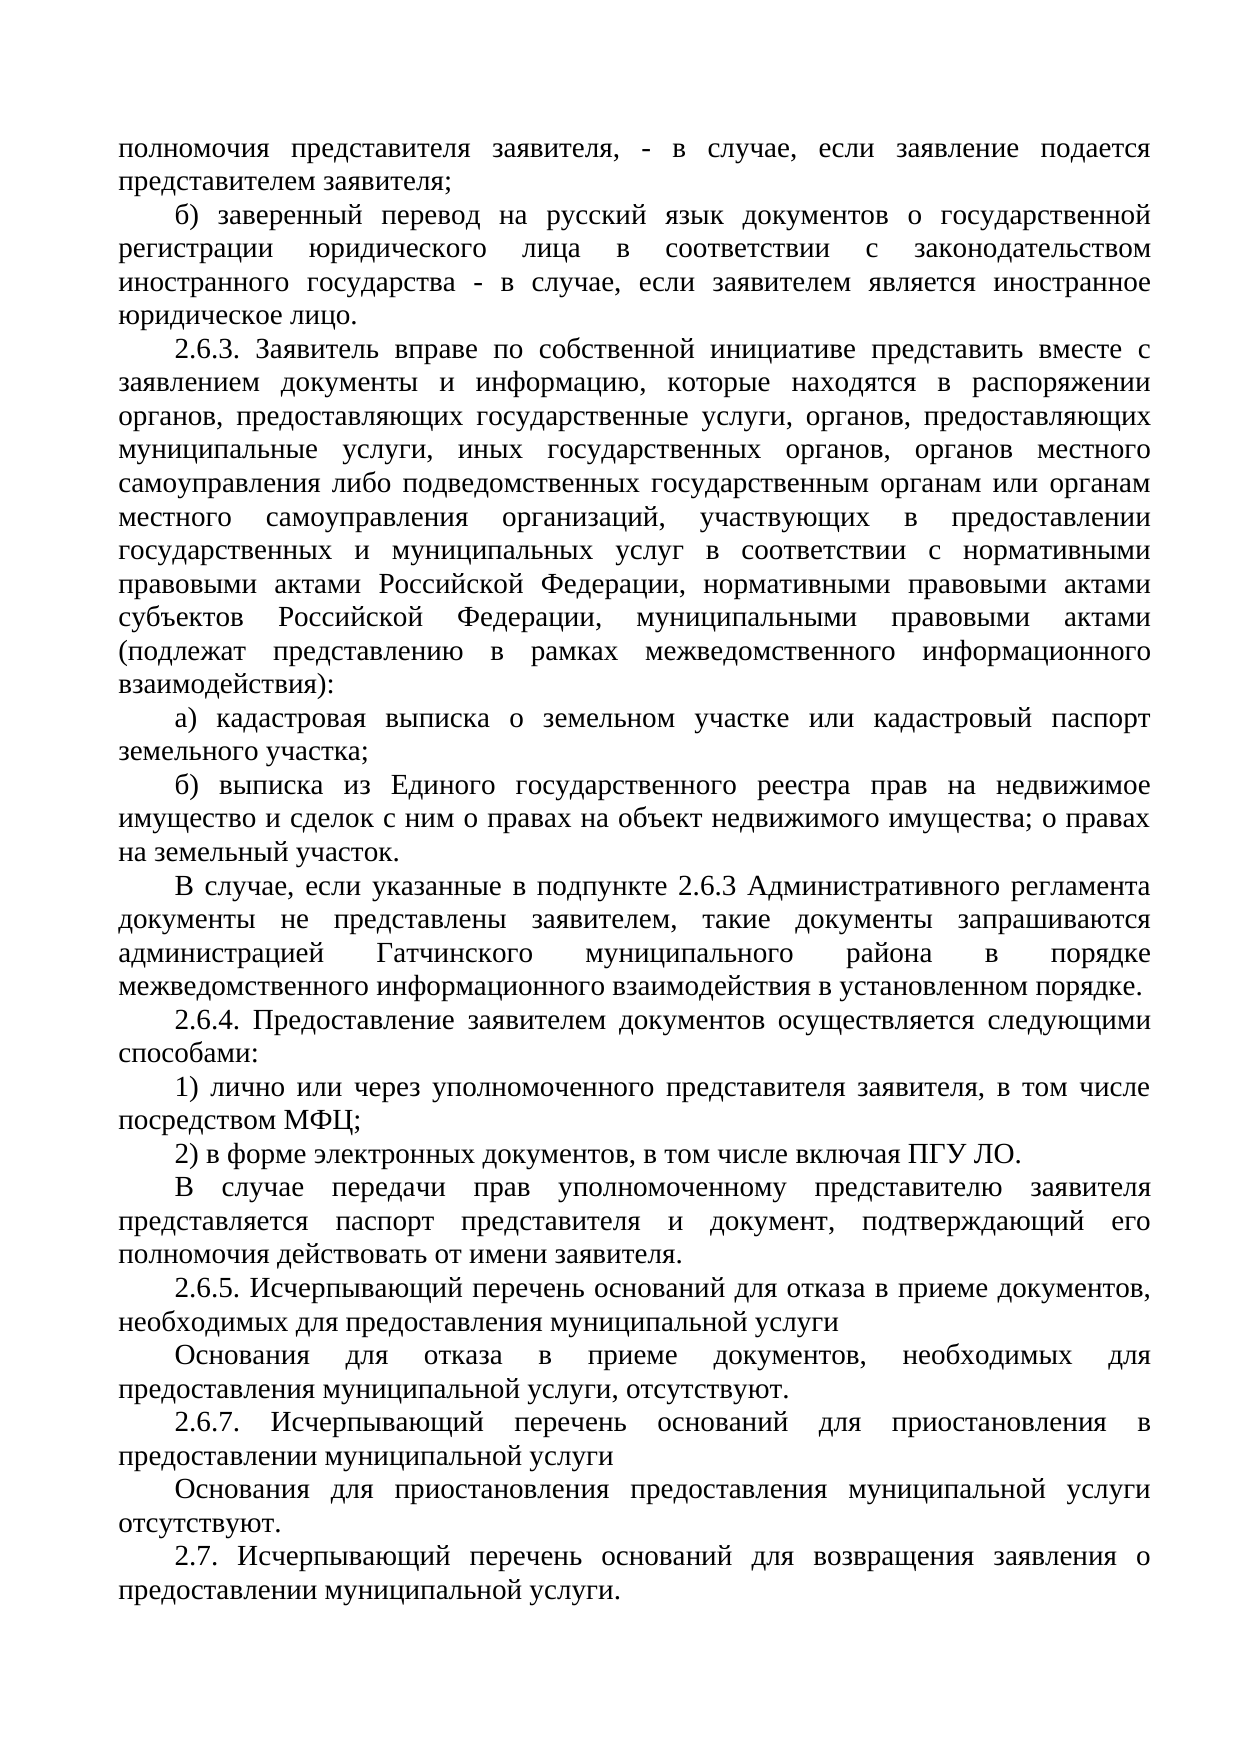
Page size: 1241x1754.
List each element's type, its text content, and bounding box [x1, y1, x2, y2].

text Основания для приостановления предоставления муниципальной услуги отсутствуют. [118, 1471, 1152, 1538]
text 2.6.7. Исчерпывающий перечень оснований для приостановления в предоставлении муниципальной услуги [118, 1404, 1152, 1471]
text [118, 130, 1152, 197]
text 2.6.3. Заявитель вправе по собственной инициативе представить вместе с заявлением документы и информацию, которые находятся в распоряжении органов, предоставляющих государственные услуги, органов, предоставляющих муниципальные услуги, иных государственных органов, органов местного самоуправления либо подведомственных государственным органам или органам местного самоуправления организаций, участвующих в предоставлении государственных и муниципальных услуг в соответствии с нормативными правовыми актами Российской Федерации, нормативными правовыми актами субъектов Российской Федерации, муниципальными правовыми актами (подлежат представлению в рамках межведомственного информационного взаимодействия): [118, 331, 1152, 700]
text 1) лично или через уполномоченного представителя заявителя, в том числе посредством МФЦ; [118, 1069, 1152, 1136]
text а) кадастровая выписка о земельном участке или кадастровый паспорт земельного участка; [118, 700, 1152, 767]
text 2.6.5. Исчерпывающий перечень оснований для отказа в приеме документов, необходимых для предоставления муниципальной услуги [118, 1270, 1152, 1337]
text 2.7. Исчерпывающий перечень оснований для возвращения заявления о предоставлении муниципальной услуги. [118, 1538, 1152, 1606]
text В случае передачи прав уполномоченному представителю заявителя представляется паспорт представителя и документ, подтверждающий его полномочия действовать от имени заявителя. [118, 1169, 1152, 1270]
text 2) в форме электронных документов, в том числе включая ПГУ ЛО. [118, 1136, 1152, 1169]
text б) выписка из Единого государственного реестра прав на недвижимое имущество и сделок с ним о правах на объект недвижимого имущества; о правах на земельный участок. [118, 767, 1152, 868]
text В случае, если указанные в подпункте 2.6.3 Административного регламента документы не представлены заявителем, такие документы запрашиваются администрацией Гатчинского муниципального района в порядке межведомственного информационного взаимодействия в установленном порядке. [118, 868, 1152, 1002]
text 2.6.4. Предоставление заявителем документов осуществляется следующими способами: [118, 1002, 1152, 1069]
text Основания для отказа в приеме документов, необходимых для предоставления муниципальной услуги, отсутствуют. [118, 1337, 1152, 1404]
text б) заверенный перевод на русский язык документов о государственной регистрации юридического лица в соответствии с законодательством иностранного государства - в случае, если заявителем является иностранное юридическое лицо. [118, 197, 1152, 331]
